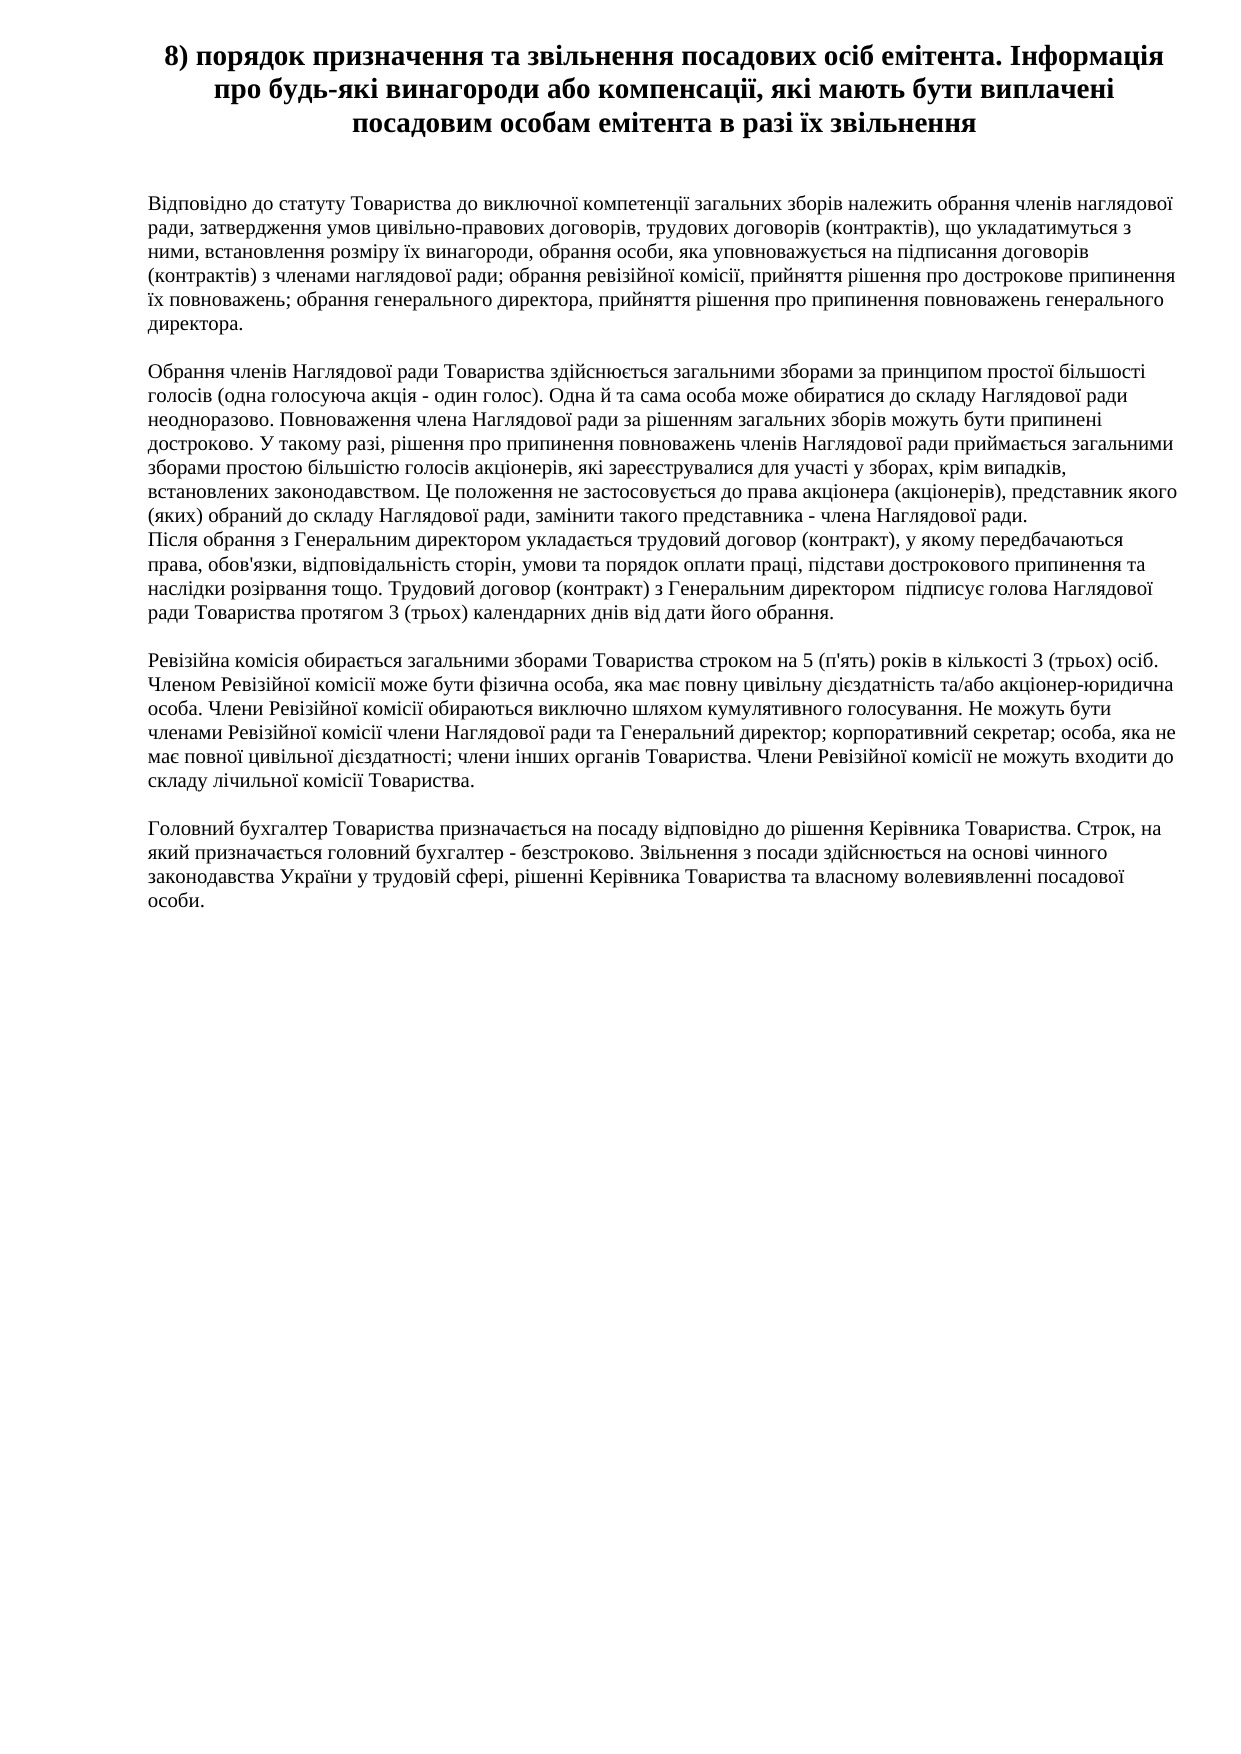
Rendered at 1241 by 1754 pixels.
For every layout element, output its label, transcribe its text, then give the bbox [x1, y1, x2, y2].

text Головний бухгалтер Товариства призначається на посаду відповідно до рішення Керівника Товариства. Строк, на який призначається головний бухгалтер - безстроково. Звільнення з посади здійснюється на основі чинного законодавства України у трудовій сфері, рішенні Керівника Товариства та власному волевиявленні посадової особи. [148, 816, 1181, 912]
text Після обрання з Генеральним директором укладається трудовий договор (контракт), у якому передбачаються права, обов'язки, відповідальність сторін, умови та порядок оплати праці, підстави дострокового припинення та наслідки розірвання тощо. Трудовий договор (контракт) з Генеральним директором підписує голова Наглядової ради Товариства протягом 3 (трьох) календарних днів від дати його обрання. [148, 527, 1181, 624]
text Обрання членів Наглядової ради Товариства здійснюється загальними зборами за принципом простої більшості голосів (одна голосуюча акція - один голос). Одна й та сама особа може обиратися до складу Наглядової ради неодноразово. Повноваження члена Наглядової ради за рішенням загальних зборів можуть бути припинені достроково. У такому разі, рішення про припинення повноважень членів Наглядової ради приймається загальними зборами простою більшістю голосів акціонерів, які зареєструвалися для участі у зборах, крім випадків, встановлених законодавством. Це положення не застосовується до права акціонера (акціонерів), представник якого (яких) обраний до складу Наглядової ради, замінити такого представника - члена Наглядової ради. [148, 359, 1181, 527]
text Відповідно до статуту Товариства до виключної компетенції загальних зборів належить обрання членів наглядової ради, затвердження умов цивільно-правових договорів, трудових договорів (контрактів), що укладатимуться з ними, встановлення розміру їх винагороди, обрання особи, яка уповноважується на підписання договорів (контрактів) з членами наглядової ради; обрання ревізійної комісії, прийняття рішення про дострокове припинення їх повноважень; обрання генерального директора, прийняття рішення про припинення повноважень генерального директора. [148, 191, 1181, 335]
text Ревізійна комісія обирається загальними зборами Товариства строком на 5 (п'ять) років в кількості 3 (трьох) осіб. Членом Ревізійної комісії може бути фізична особа, яка має повну цивільну дієздатність та/або акціонер-юридична особа. Члени Ревізійної комісії обираються виключно шляхом кумулятивного голосування. Не можуть бути членами Ревізійної комісії члени Наглядової ради та Генеральний директор; корпоративний секретар; особа, яка не має повної цивільної дієздатності; члени інших органів Товариства. Члени Ревізійної комісії не можуть входити до складу лічильної комісії Товариства. [148, 648, 1181, 792]
text 8) порядок призначення та звільнення посадових осіб емітента. Інформація про будь-які винагороди або компенсації, які мають бути виплачені посадовим особам емітента в разі їх звільнення [148, 38, 1181, 138]
